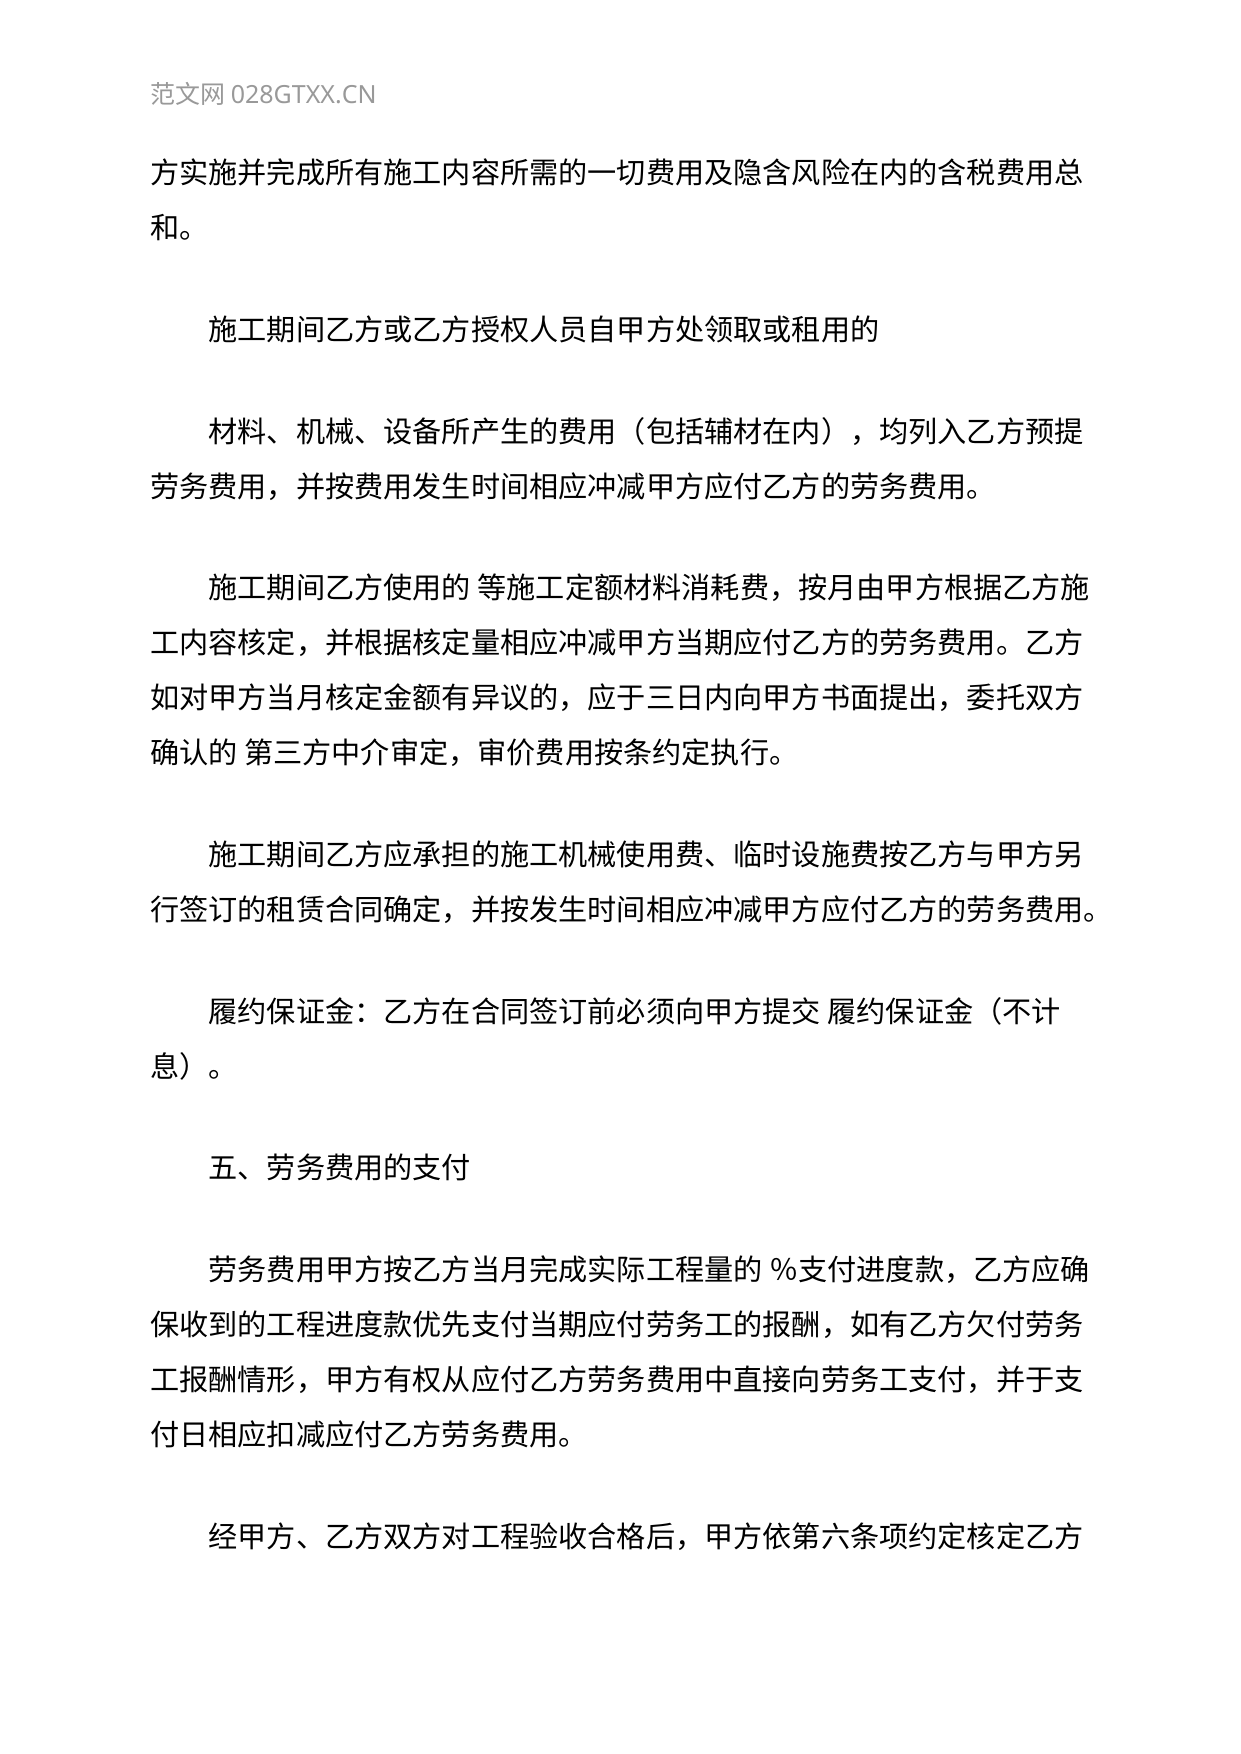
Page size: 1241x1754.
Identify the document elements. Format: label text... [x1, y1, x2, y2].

text 五、劳务费用的支付 [150, 1145, 1090, 1187]
text 材料、机械、设备所产生的费用（包括辅材在内），均列入乙方预提劳务费用，并按费用发生时间相应冲减甲方应付乙方的劳务费用。 [150, 408, 1090, 506]
text 施工期间乙方使用的 等施工定额材料消耗费，按月由甲方根据乙方施工内容核定，并根据核定量相应冲减甲方当期应付乙方的劳务费用。乙方如对甲方当月核定金额有异议的，应于三日内向甲方书面提出，委托双方确认的 第三方中介审定，审价费用按条约定执行。 [150, 565, 1090, 772]
text 劳务费用甲方按乙方当月完成实际工程量的 ％支付进度款，乙方应确保收到的工程进度款优先支付当期应付劳务工的报酬，如有乙方欠付劳务工报酬情形，甲方有权从应付乙方劳务费用中直接向劳务工支付，并于支付日相应扣减应付乙方劳务费用。 [150, 1247, 1090, 1454]
text 施工期间乙方或乙方授权人员自甲方处领取或租用的 [150, 307, 1090, 349]
text 履约保证金：乙方在合同签订前必须向甲方提交 履约保证金（不计息）。 [150, 988, 1090, 1085]
text 施工期间乙方应承担的施工机械使用费、临时设施费按乙方与甲方另行签订的租赁合同确定，并按发生时间相应冲减甲方应付乙方的劳务费用。 [150, 832, 1090, 929]
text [150, 1513, 1090, 1555]
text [150, 150, 1090, 247]
